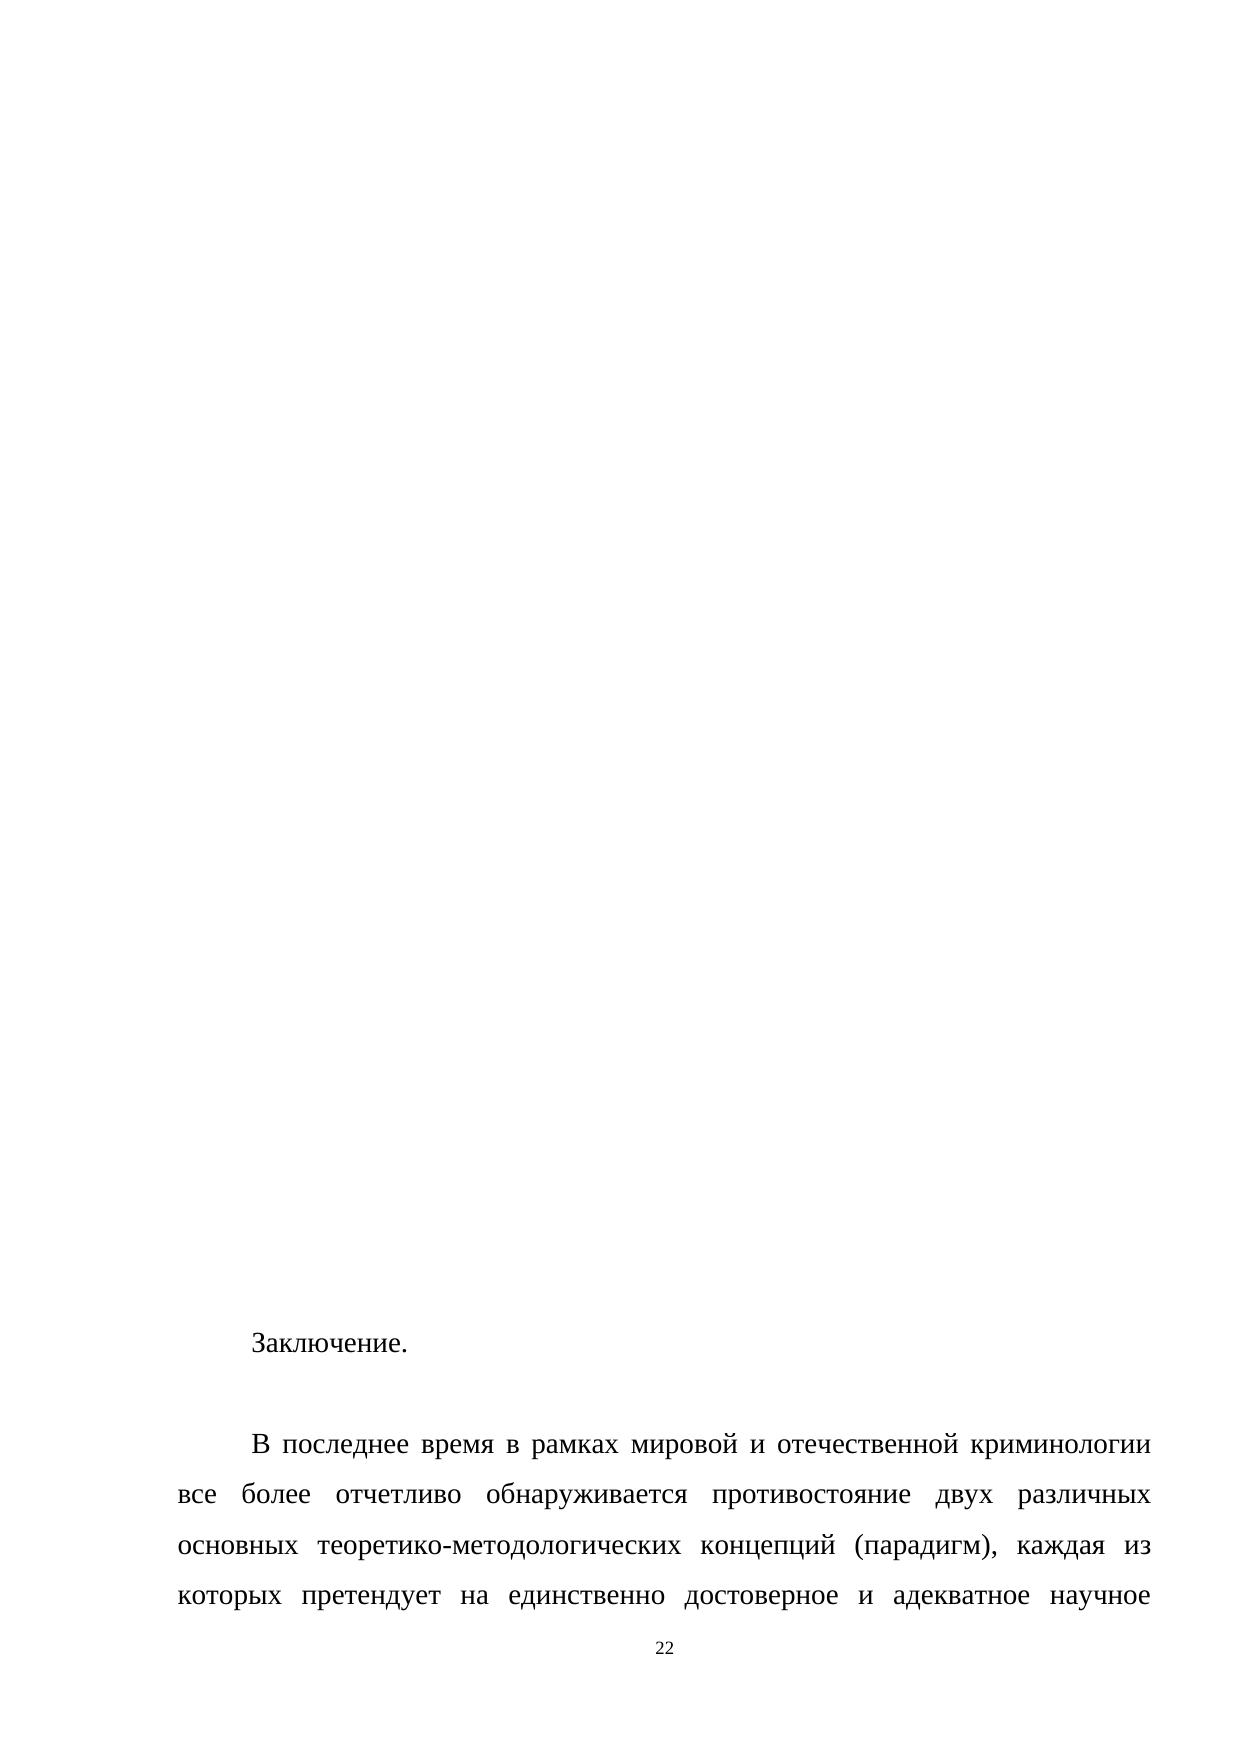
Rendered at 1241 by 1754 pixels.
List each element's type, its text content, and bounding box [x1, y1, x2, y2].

text Заключение. [177, 1326, 1152, 1359]
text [177, 1426, 1152, 1611]
